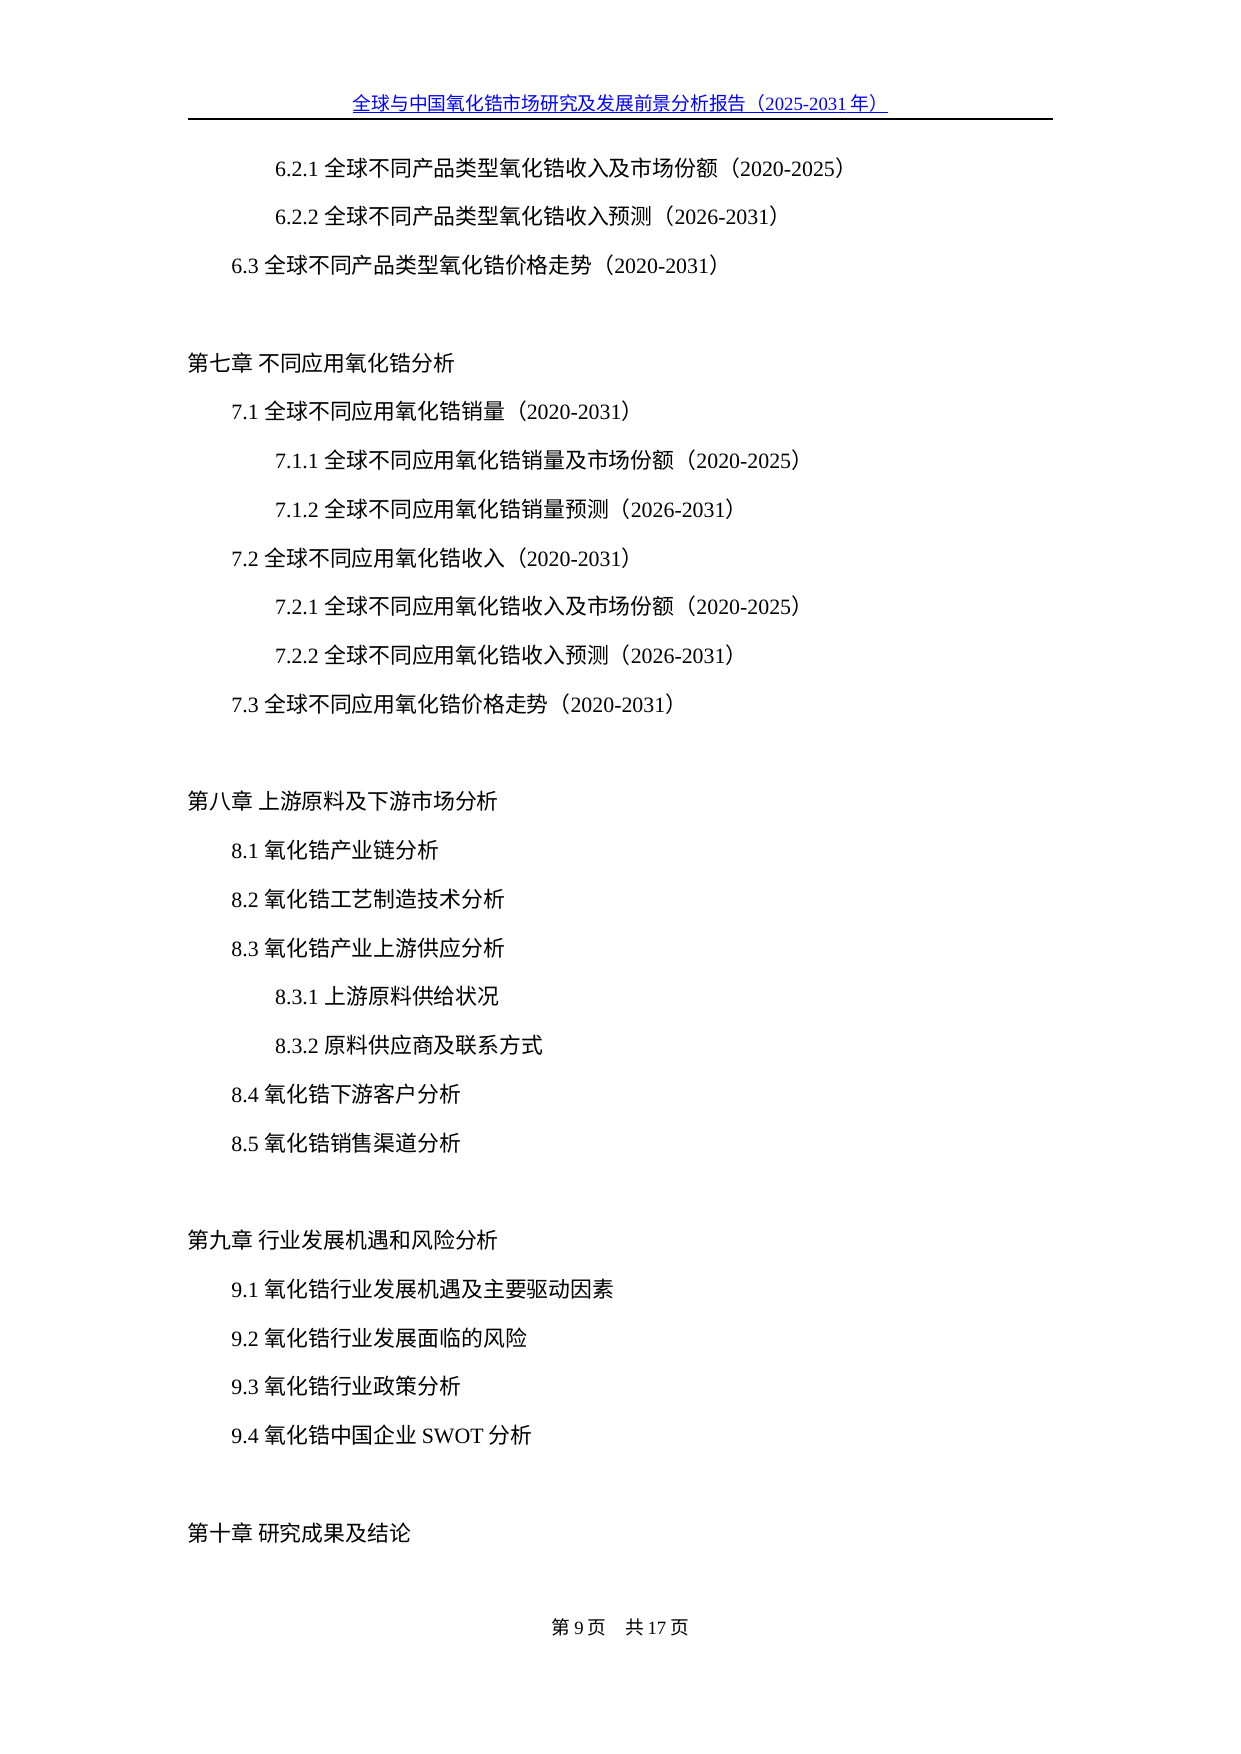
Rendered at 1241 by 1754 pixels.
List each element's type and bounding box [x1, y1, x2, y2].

text [187, 150, 1053, 1548]
